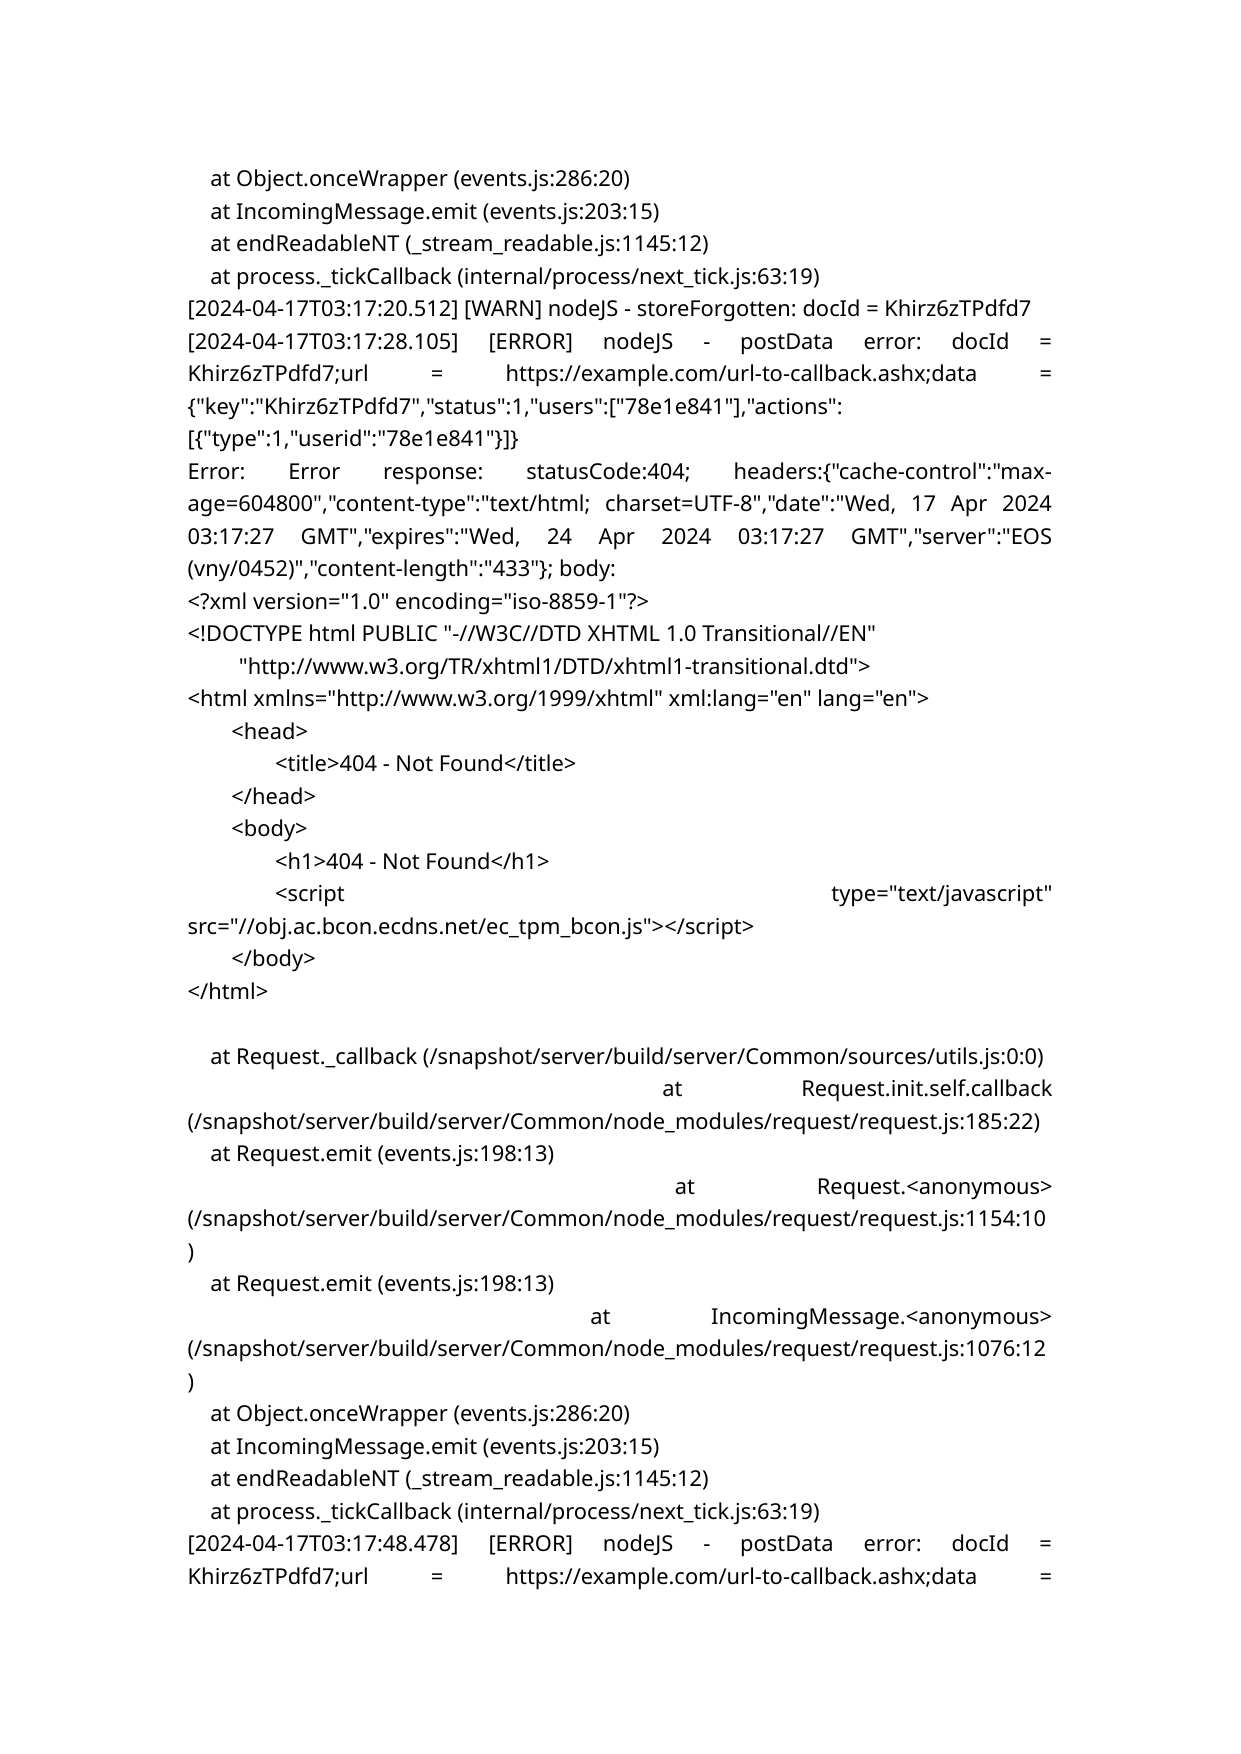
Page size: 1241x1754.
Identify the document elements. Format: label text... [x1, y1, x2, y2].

text at Request._callback (/snapshot/server/build/server/Common/sources/utils.js:0:0) [187, 1039, 1053, 1072]
text at Object.onceWrapper (events.js:286:20) [187, 1397, 1053, 1429]
text Error: Error response: statusCode:404; headers:{"cache-control":"max-age=604800","content-type":"text/html; charset=UTF-8","date":"Wed, 17 Apr 2024 03:17:27 GMT","expires":"Wed, 24 Apr 2024 03:17:27 GMT","server":"EOS (vny/0452)","content-length":"433"}; body: [187, 454, 1053, 584]
text <body> [187, 812, 1053, 844]
text <!DOCTYPE html PUBLIC "-//W3C//DTD XHTML 1.0 Transitional//EN" [187, 617, 1053, 649]
text at IncomingMessage.emit (events.js:203:15) [187, 1429, 1053, 1462]
text at IncomingMessage.<anonymous> (/snapshot/server/build/server/Common/node_modules/request/request.js:1076:12) [187, 1299, 1053, 1397]
text at endReadableNT (_stream_readable.js:1145:12) [187, 1462, 1053, 1494]
text "http://www.w3.org/TR/xhtml1/DTD/xhtml1-transitional.dtd"> [187, 649, 1053, 682]
text at Request.<anonymous> (/snapshot/server/build/server/Common/node_modules/request/request.js:1154:10) [187, 1169, 1053, 1267]
text at IncomingMessage.emit (events.js:203:15) [187, 194, 1053, 227]
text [187, 1527, 1053, 1592]
text </body> [187, 942, 1053, 974]
text at Request.emit (events.js:198:13) [187, 1137, 1053, 1169]
text </html> [187, 974, 1053, 1007]
text at Request.emit (events.js:198:13) [187, 1267, 1053, 1299]
text <script type="text/javascript" src="//obj.ac.bcon.ecdns.net/ec_tpm_bcon.js"></script> [187, 877, 1053, 942]
text <h1>404 - Not Found</h1> [187, 844, 1053, 877]
text <title>404 - Not Found</title> [187, 747, 1053, 779]
text at Request.init.self.callback (/snapshot/server/build/server/Common/node_modules/request/request.js:185:22) [187, 1072, 1053, 1137]
text at endReadableNT (_stream_readable.js:1145:12) [187, 227, 1053, 259]
text [2024-04-17T03:17:20.512] [WARN] nodeJS - storeForgotten: docId = Khirz6zTPdfd7 [187, 292, 1053, 324]
text </head> [187, 779, 1053, 812]
text <html xmlns="http://www.w3.org/1999/xhtml" xml:lang="en" lang="en"> [187, 682, 1053, 714]
text <head> [187, 714, 1053, 747]
text at process._tickCallback (internal/process/next_tick.js:63:19) [187, 1494, 1053, 1527]
text at process._tickCallback (internal/process/next_tick.js:63:19) [187, 259, 1053, 292]
text at Object.onceWrapper (events.js:286:20) [187, 162, 1053, 194]
text [2024-04-17T03:17:28.105] [ERROR] nodeJS - postData error: docId = Khirz6zTPdfd7;url = https://example.com/url-to-callback.ashx;data = {"key":"Khirz6zTPdfd7","status":1,"users":["78e1e841"],"actions":[{"type":1,"userid":"78e1e841"}]} [187, 324, 1053, 454]
text <?xml version="1.0" encoding="iso-8859-1"?> [187, 584, 1053, 617]
